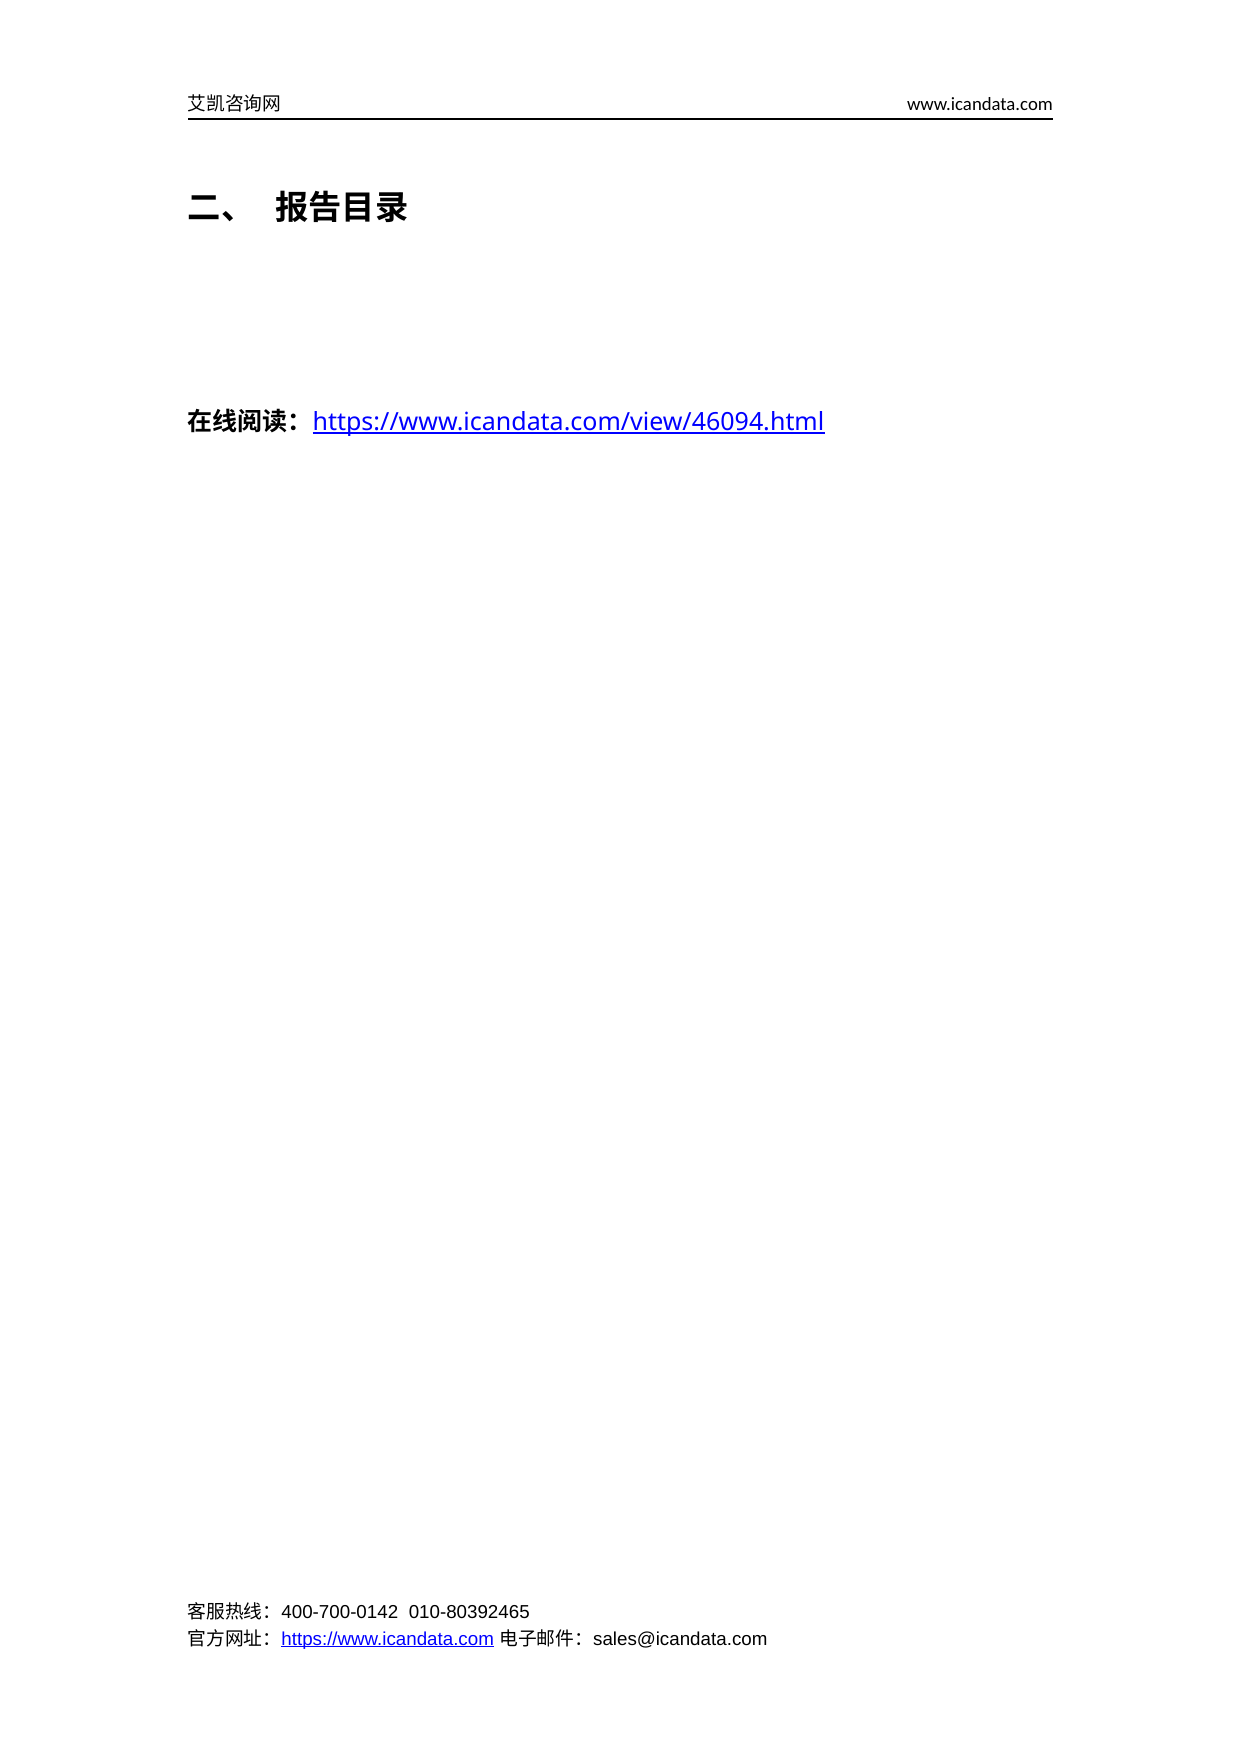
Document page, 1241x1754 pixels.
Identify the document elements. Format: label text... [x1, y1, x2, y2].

subtitle 报告目录 [187, 172, 1053, 237]
text 在线阅读：https://www.icandata.com/view/46094.html [187, 387, 1053, 452]
